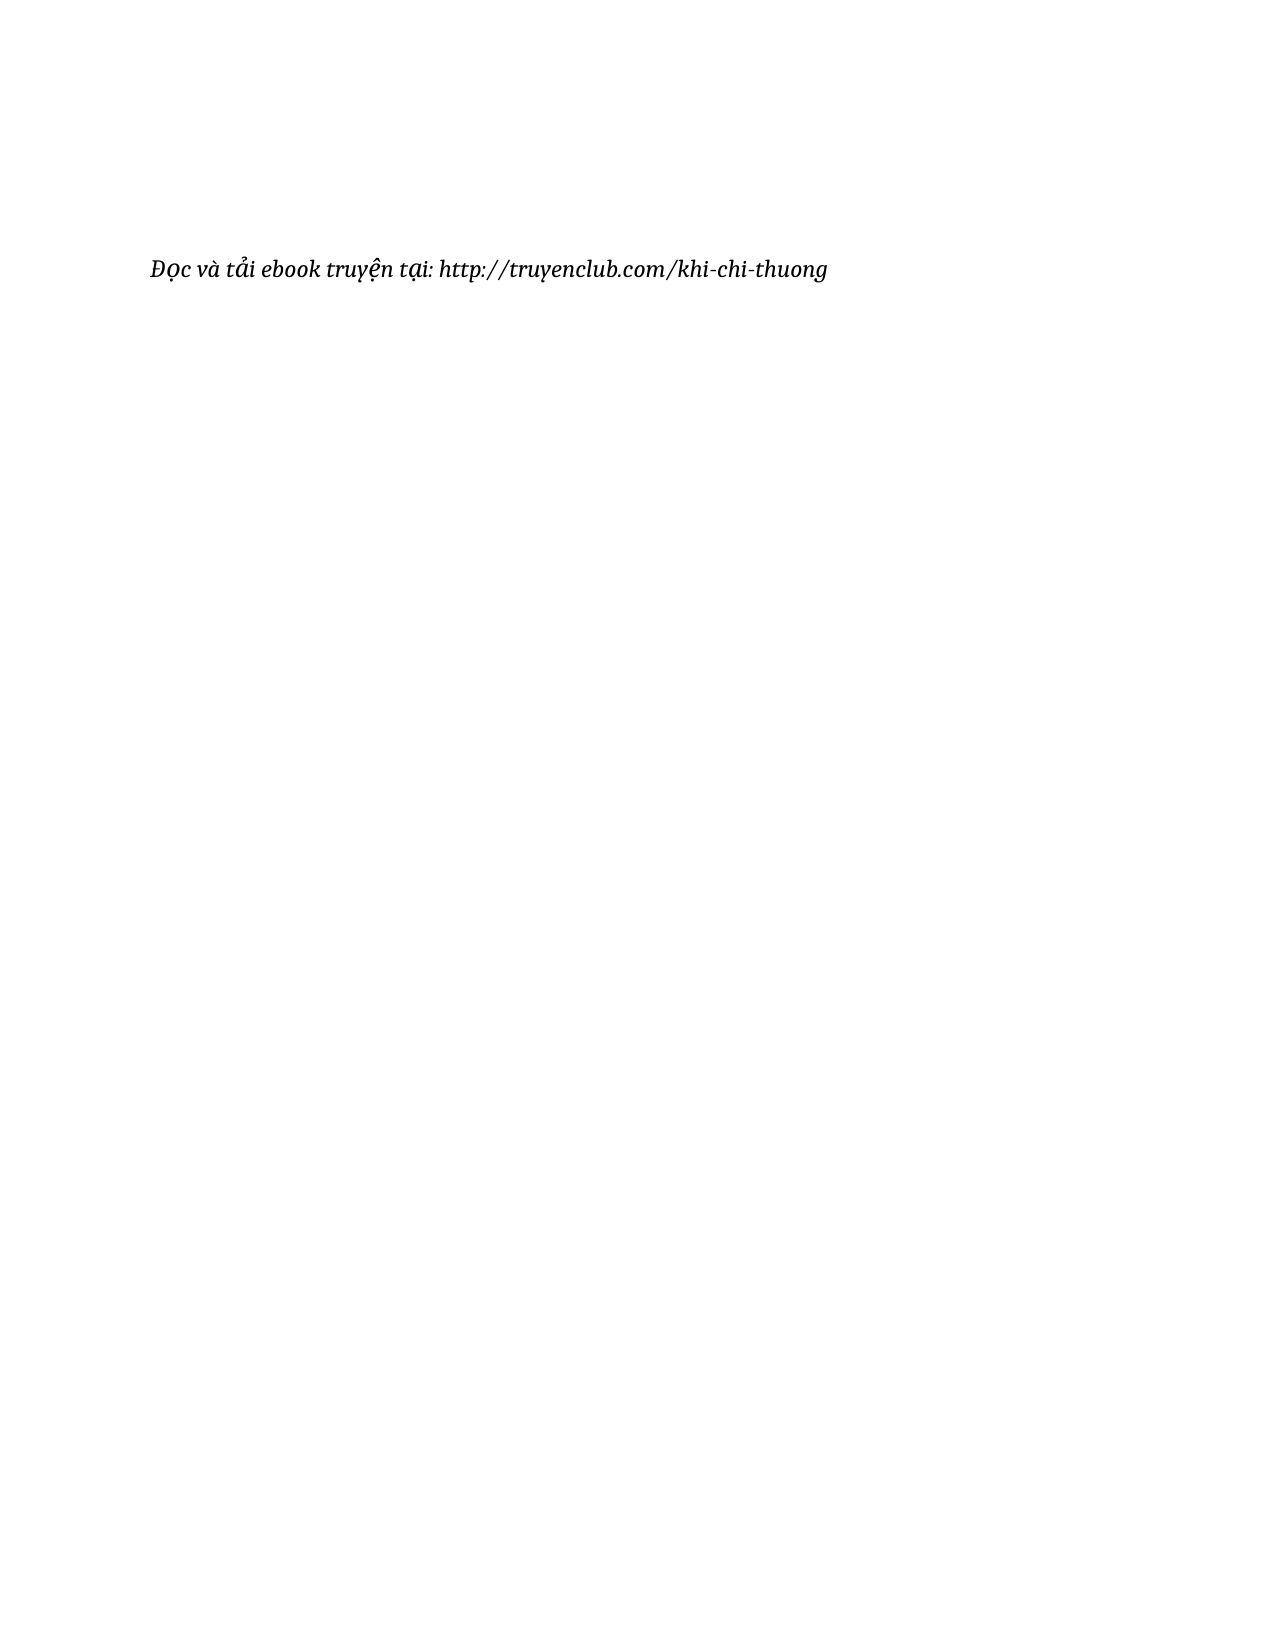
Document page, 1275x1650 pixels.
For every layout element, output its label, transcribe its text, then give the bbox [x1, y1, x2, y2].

text Đọc và tải ebook truyện tại: http://truyenclub.com/khi-chi-thuong [150, 255, 1125, 284]
